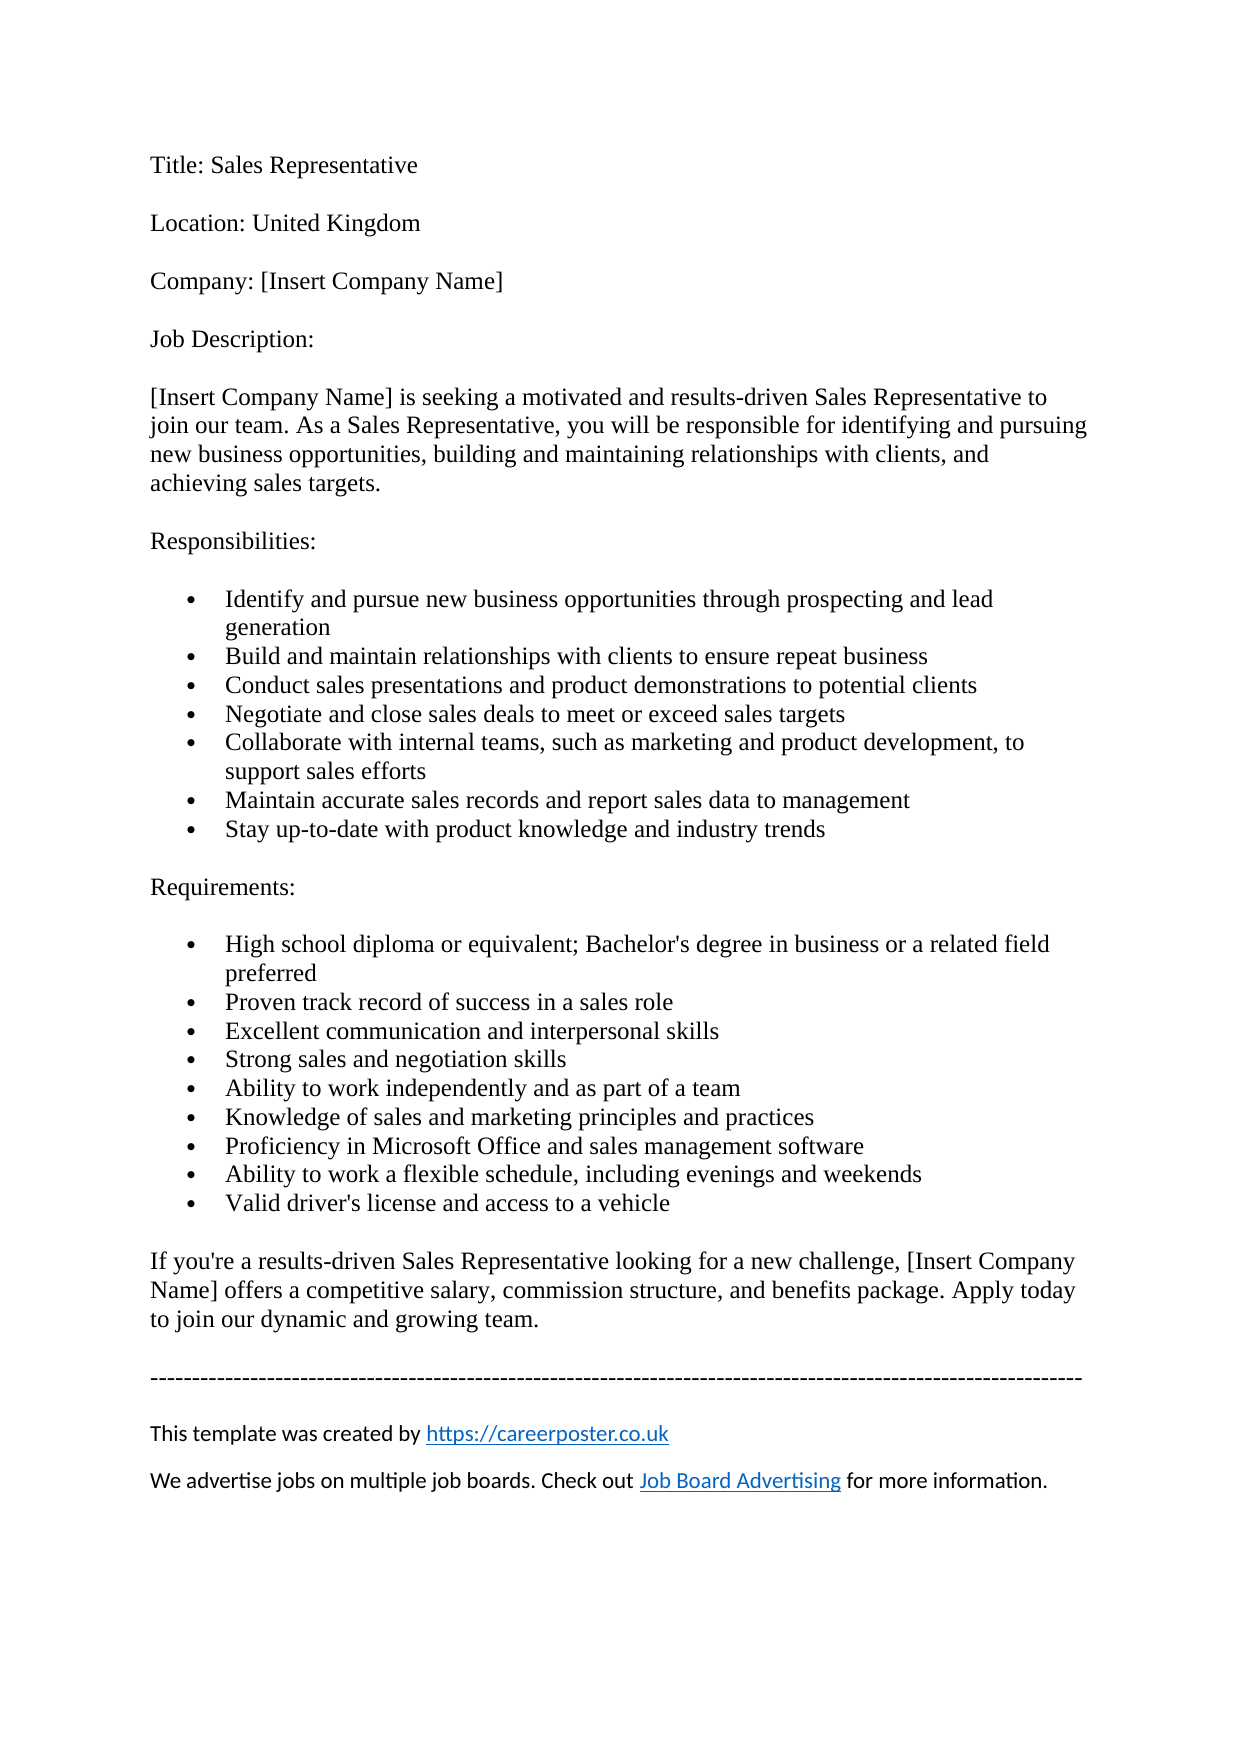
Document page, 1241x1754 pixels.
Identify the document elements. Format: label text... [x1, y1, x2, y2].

list Strong sales and negotiation skills [187, 1044, 1090, 1073]
list Ability to work independently and as part of a team [187, 1073, 1090, 1102]
list Identify and pursue new business opportunities through prospecting and lead generation [187, 584, 1090, 641]
list Conduct sales presentations and product demonstrations to potential clients [187, 670, 1090, 699]
list Build and maintain relationships with clients to ensure repeat business [187, 641, 1090, 670]
list Knowledge of sales and marketing principles and practices [187, 1102, 1090, 1131]
text We advertise jobs on multiple job boards. Check out Job Board Advertising for more information. [150, 1466, 1090, 1494]
list Ability to work a flexible schedule, including evenings and weekends [187, 1159, 1090, 1188]
text Responsibilities: [150, 526, 1090, 554]
list Proficiency in Microsoft Office and sales management software [187, 1131, 1090, 1159]
text Requirements: [150, 872, 1090, 900]
text If you're a results-driven Sales Representative looking for a new challenge, [Insert Company Name] offers a competitive salary, commission structure, and benefits package. Apply today to join our dynamic and growing team. [150, 1246, 1090, 1332]
text Title: Sales Representative [150, 150, 1090, 179]
list Maintain accurate sales records and report sales data to management [187, 785, 1090, 814]
text Location: United Kingdom [150, 208, 1090, 237]
list High school diploma or equivalent; Bachelor's degree in business or a related field preferred [187, 929, 1090, 987]
list Valid driver's license and access to a vehicle [187, 1188, 1090, 1217]
list Excellent communication and interpersonal skills [187, 1016, 1090, 1044]
text This template was created by https://careerposter.co.uk [150, 1419, 1090, 1448]
text ---------------------------------------------------------------------------------------------------------------- [150, 1362, 1090, 1390]
list Stay up-to-date with product knowledge and industry trends [187, 814, 1090, 842]
text Company: [Insert Company Name] [150, 266, 1090, 294]
list Proven track record of success in a sales role [187, 987, 1090, 1016]
list Collaborate with internal teams, such as marketing and product development, to support sales efforts [187, 727, 1090, 785]
text [Insert Company Name] is seeking a motivated and results-driven Sales Representative to join our team. As a Sales Representative, you will be responsible for identifying and pursuing new business opportunities, building and maintaining relationships with clients, and achieving sales targets. [150, 382, 1090, 497]
text Job Description: [150, 324, 1090, 352]
list Negotiate and close sales deals to meet or exceed sales targets [187, 699, 1090, 727]
